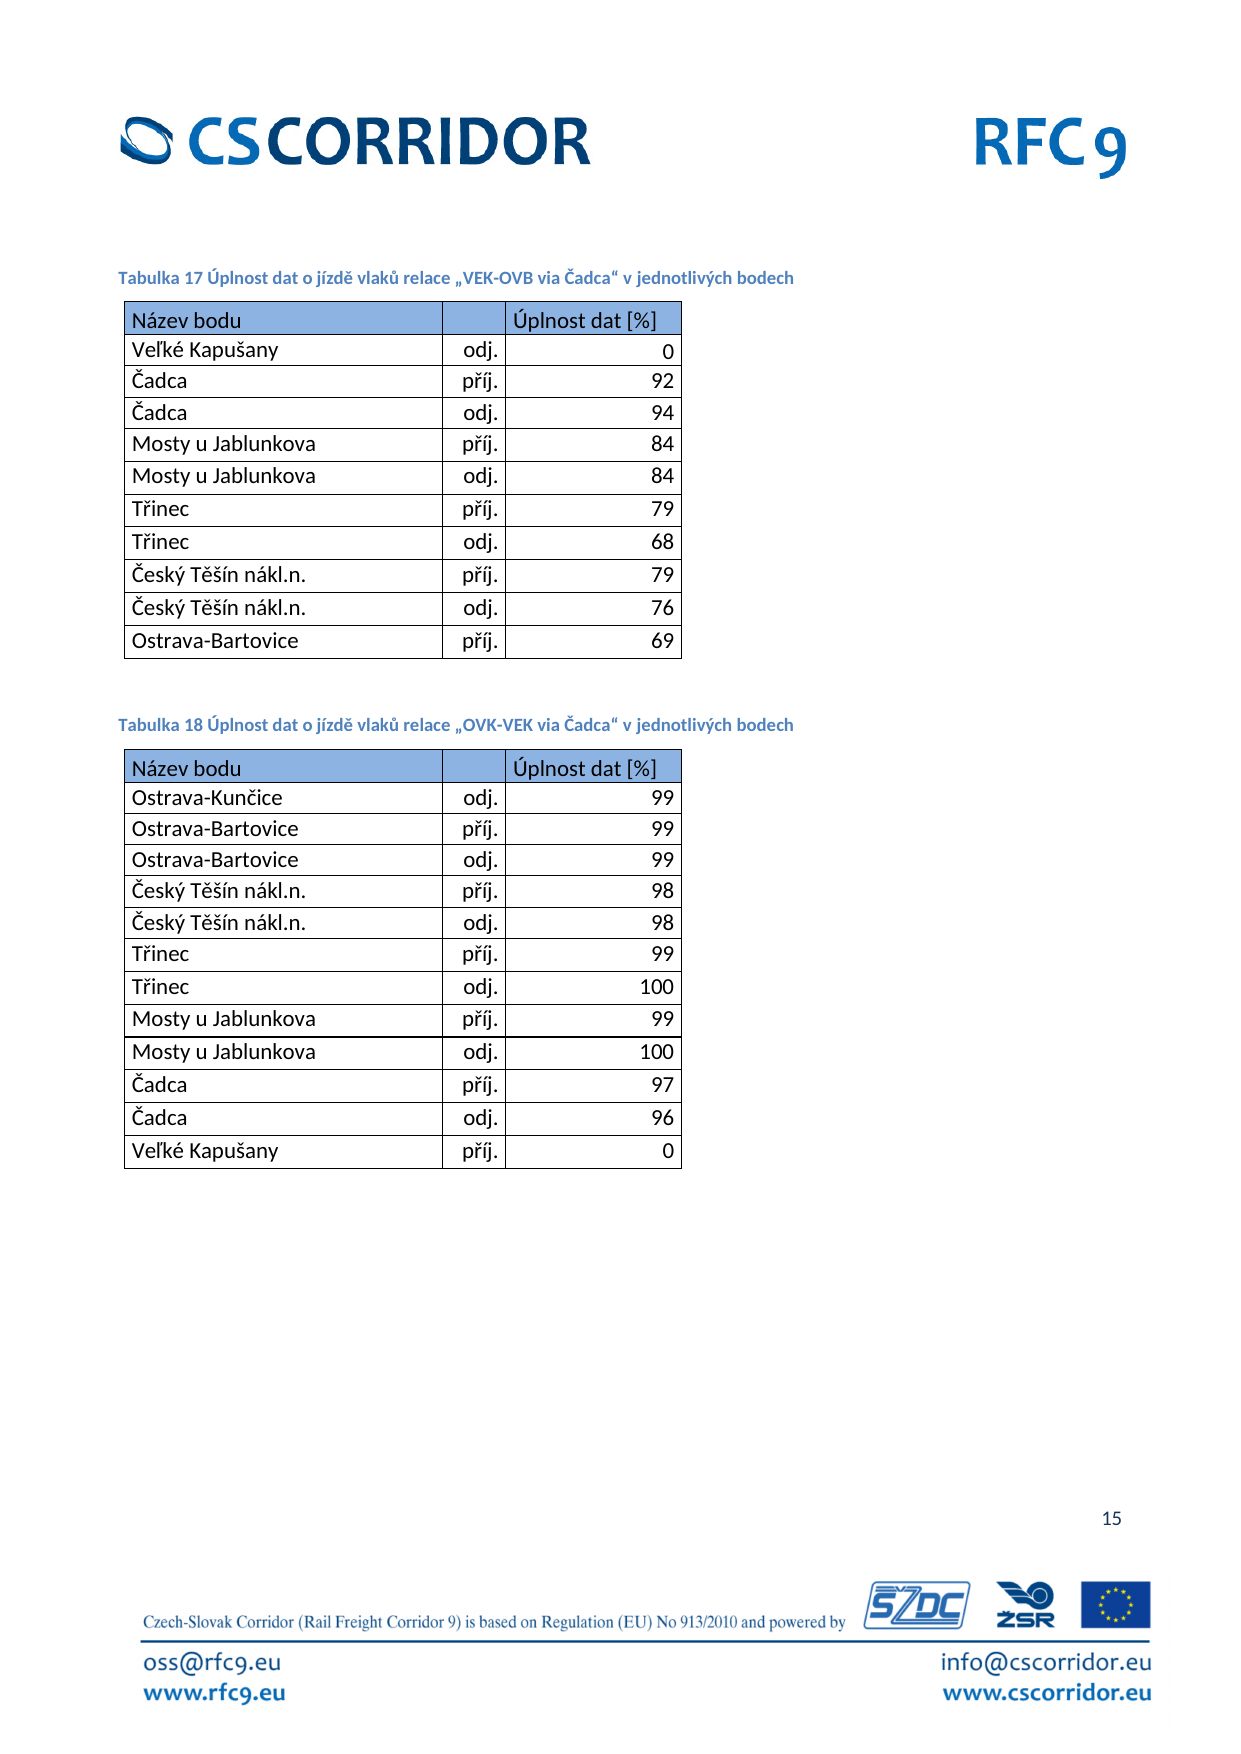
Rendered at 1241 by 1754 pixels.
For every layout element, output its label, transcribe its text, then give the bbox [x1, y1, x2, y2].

table_cell 98 [506, 876, 681, 907]
table_cell příj. [443, 495, 505, 526]
table_cell Ostrava-Bartovice [125, 626, 442, 657]
table_cell Čadca [125, 366, 442, 397]
table_cell příj. [443, 429, 505, 461]
table_cell Třinec [125, 527, 442, 559]
table_cell odj. [443, 593, 505, 625]
table_cell Třinec [125, 495, 442, 526]
table_cell 0 [506, 1136, 681, 1168]
table_cell 98 [506, 908, 681, 938]
table_cell Mosty u Jablunkova [125, 462, 442, 493]
table_cell Mosty u Jablunkova [125, 1038, 442, 1069]
table_cell odj. [443, 527, 505, 559]
table_cell příj. [443, 876, 505, 907]
table_header [443, 750, 505, 782]
text Tabulka 18 Úplnost dat o jízdě vlaků relace „OVK-VEK via Čadca“ v jednotlivých bodech [118, 713, 1122, 736]
table_header Úplnost dat [%] [506, 750, 681, 782]
picture [0, 0, 1241, 191]
table_cell Český Těšín nákl.n. [125, 876, 442, 907]
table_cell 69 [506, 626, 681, 657]
table_cell 79 [506, 560, 681, 592]
table_cell 99 [506, 845, 681, 875]
table_cell 100 [506, 972, 681, 1003]
table_cell 84 [506, 429, 681, 461]
table_cell Čadca [125, 1070, 442, 1102]
table_cell 0 [506, 335, 681, 365]
table_cell odj. [443, 335, 505, 365]
table_cell Čadca [125, 398, 442, 428]
table_cell Ostrava-Kunčice [125, 783, 442, 813]
table_cell příj. [443, 814, 505, 844]
table_cell příj. [443, 560, 505, 592]
table_header Název bodu [125, 302, 442, 334]
table_cell 99 [506, 939, 681, 971]
table_cell odj. [443, 908, 505, 938]
table_cell příj. [443, 1136, 505, 1168]
table_cell odj. [443, 462, 505, 493]
table_cell 99 [506, 814, 681, 844]
table_cell Ostrava-Bartovice [125, 814, 442, 844]
table_cell Ostrava-Bartovice [125, 845, 442, 875]
table_cell Český Těšín nákl.n. [125, 593, 442, 625]
table_cell příj. [443, 1070, 505, 1102]
table_cell Veľké Kapušany [125, 1136, 442, 1168]
table_cell 79 [506, 495, 681, 526]
table_cell 92 [506, 366, 681, 397]
table_cell Český Těšín nákl.n. [125, 908, 442, 938]
table_cell příj. [443, 939, 505, 971]
table_cell Veľké Kapušany [125, 335, 442, 365]
table_cell 94 [506, 398, 681, 428]
table_cell odj. [443, 398, 505, 428]
table_header [443, 302, 505, 334]
table_header Název bodu [125, 750, 442, 782]
table_cell příj. [443, 626, 505, 657]
table_cell 76 [506, 593, 681, 625]
table_cell 99 [506, 783, 681, 813]
table_cell odj. [443, 1103, 505, 1135]
table_cell 84 [506, 462, 681, 493]
table_header Úplnost dat [%] [506, 302, 681, 334]
table_cell příj. [443, 1005, 505, 1036]
table_cell 96 [506, 1103, 681, 1135]
picture [126, 1573, 1173, 1731]
table_cell 68 [506, 527, 681, 559]
table_cell Třinec [125, 972, 442, 1003]
table_cell Třinec [125, 939, 442, 971]
table_cell příj. [443, 366, 505, 397]
table_cell Český Těšín nákl.n. [125, 560, 442, 592]
table_cell 99 [506, 1005, 681, 1036]
table_cell odj. [443, 1038, 505, 1069]
table_cell odj. [443, 972, 505, 1003]
table_cell odj. [443, 783, 505, 813]
table_cell 97 [506, 1070, 681, 1102]
table_cell Mosty u Jablunkova [125, 429, 442, 461]
text Tabulka 17 Úplnost dat o jízdě vlaků relace „VEK-OVB via Čadca“ v jednotlivých bodech [118, 266, 1122, 289]
table_cell odj. [443, 845, 505, 875]
table_cell Čadca [125, 1103, 442, 1135]
table_cell Mosty u Jablunkova [125, 1005, 442, 1036]
table_cell 100 [506, 1038, 681, 1069]
